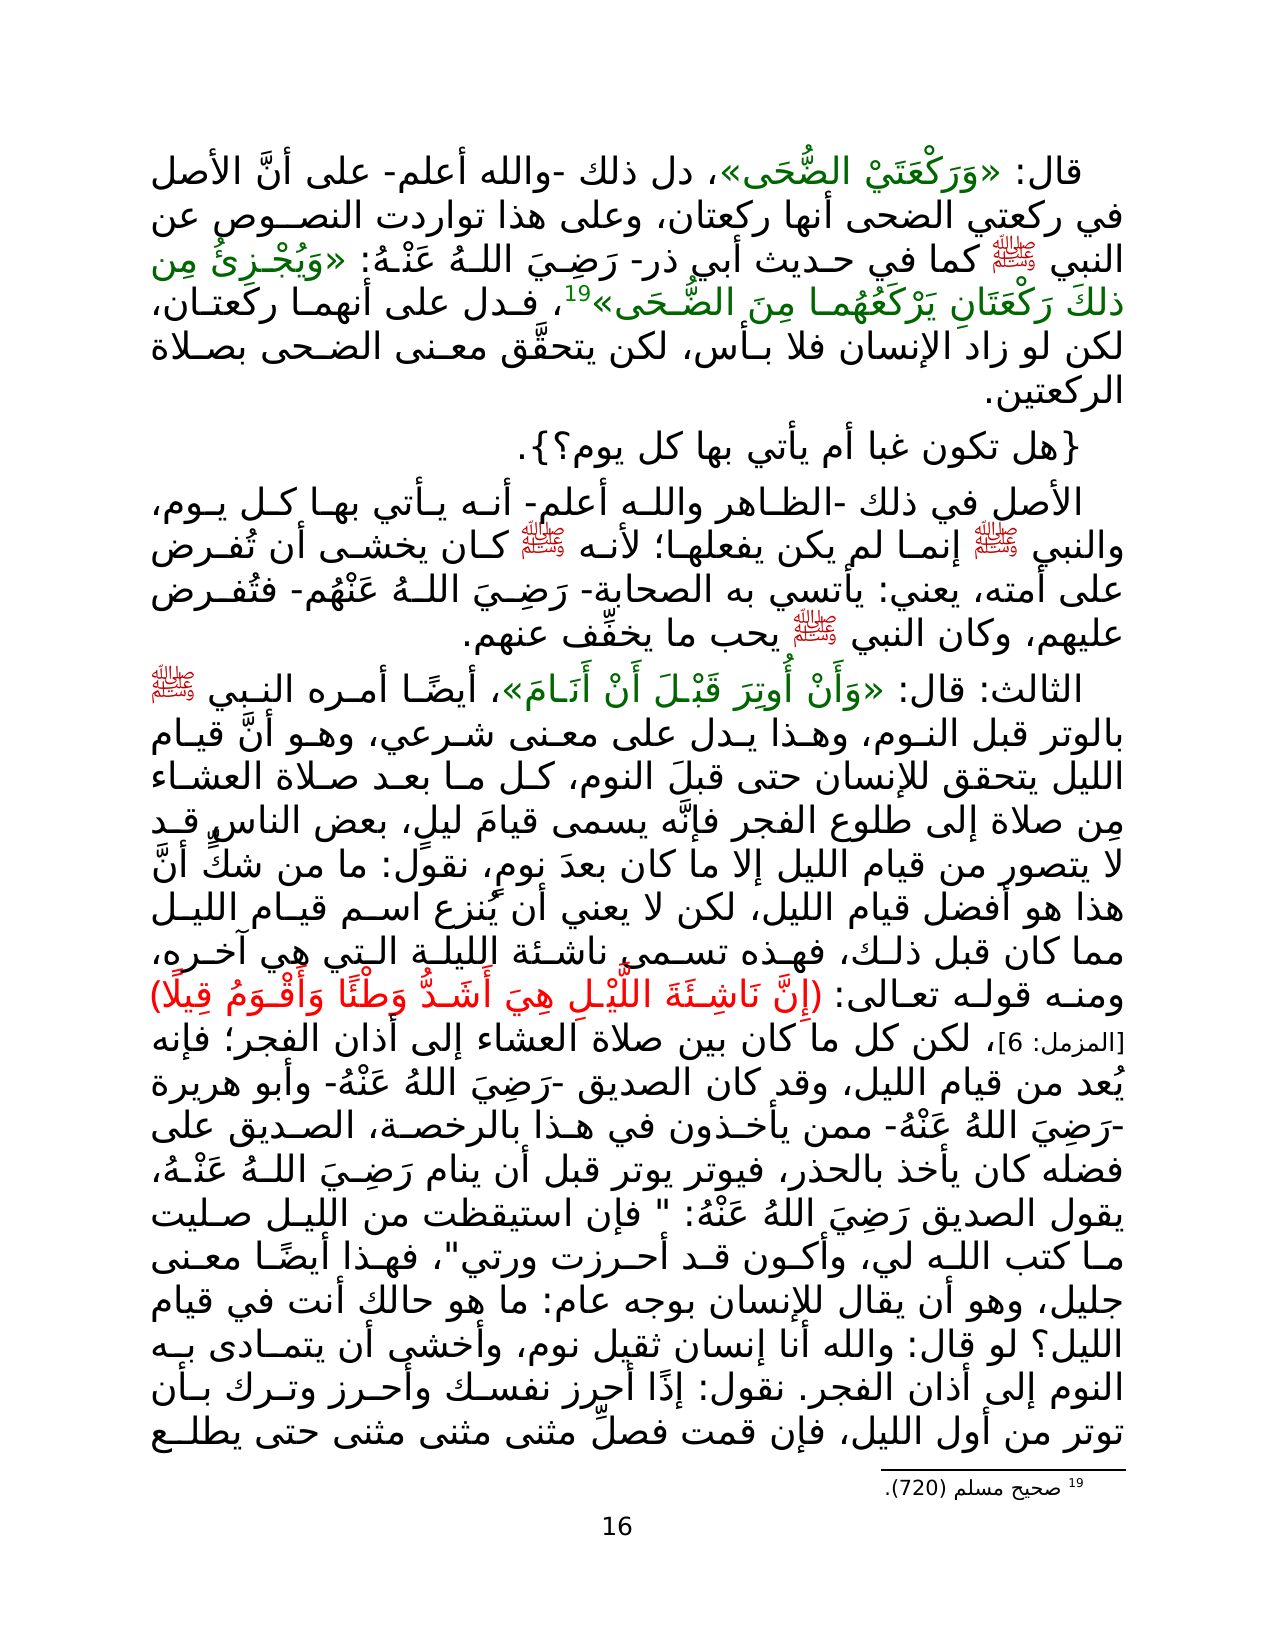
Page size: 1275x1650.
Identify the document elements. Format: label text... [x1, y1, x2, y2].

text قال: «وَرَكْعَتَيْ الضُّحَى»، دل ذلك -والله أعلم- على أنَّ الأصل في ركعتي الضحى أنها ركعتان، وعلى هذا تواردت النصوص عن النبي ﷺ كما في حديث أبي ذر- رَضِيَ اللهُ عَنْهُ: «وَيُجْزِئُ مِن ذلكَ رَكْعَتَانِ يَرْكَعُهُما مِنَ الضُّحَى»، فدل على أنهما ركعتان، لكن لو زاد الإنسان فلا بأس، لكن يتحقَّق معنى الضحى بصلاة الركعتين. [150, 150, 1125, 412]
text {هل تكون غبا أم يأتي بها كل يوم؟}. [150, 424, 1125, 468]
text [150, 668, 1125, 1453]
text الأصل في ذلك -الظاهر والله أعلم- أنه يأتي بها كل يوم، والنبي ﷺ إنما لم يكن يفعلها؛ لأنه ﷺ كان يخشى أن تُفرض على أمته، يعني: يأتسي به الصحابة- رَضِيَ اللهُ عَنْهُم- فتُفرض عليهم، وكان النبي ﷺ يحب ما يخفِّف عنهم. [150, 481, 1125, 655]
